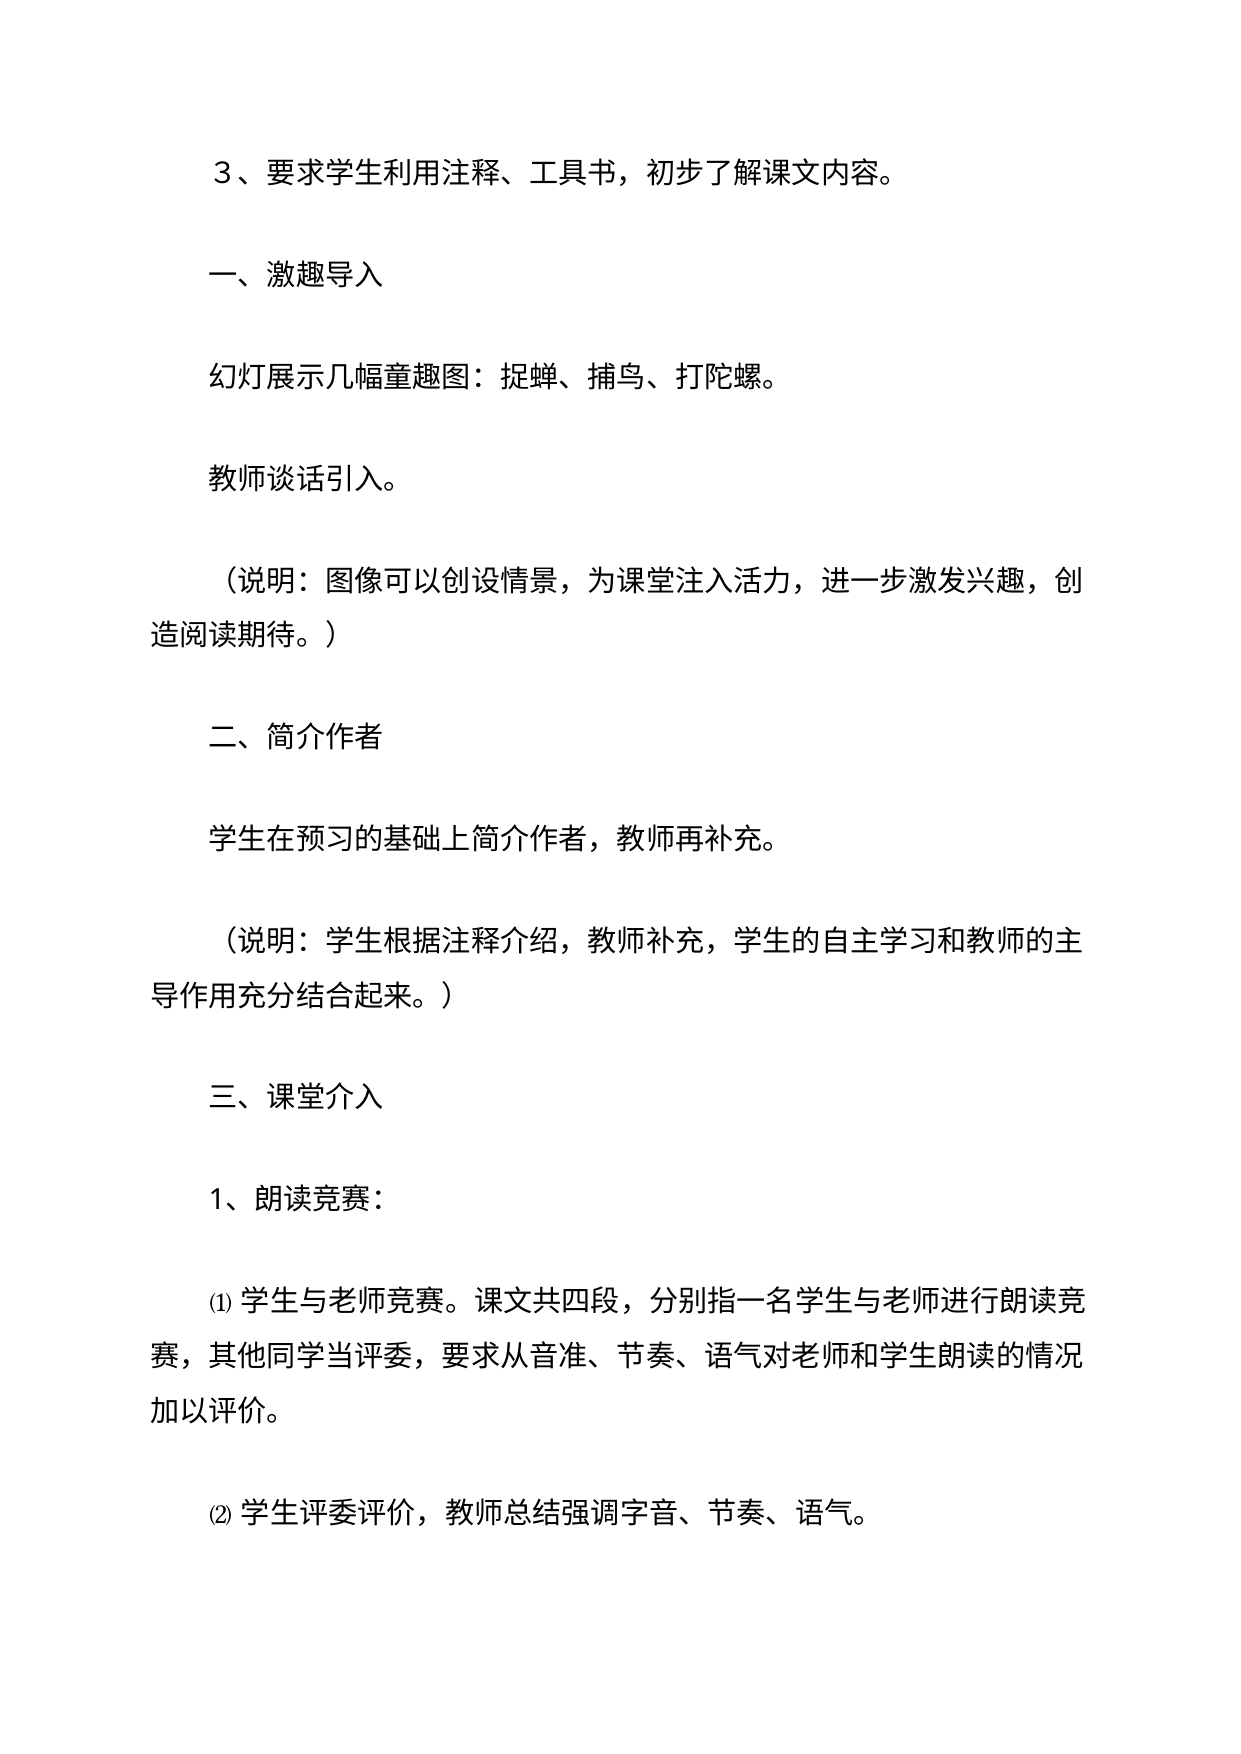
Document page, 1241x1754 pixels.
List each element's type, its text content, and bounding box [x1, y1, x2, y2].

text 学生在预习的基础上简介作者，教师再补充。 [150, 816, 1090, 858]
text ３、要求学生利用注释、工具书，初步了解课文内容。 [150, 150, 1090, 192]
text （说明：学生根据注释介绍，教师补充，学生的自主学习和教师的主导作用充分结合起来。） [150, 917, 1090, 1014]
text 教师谈话引入。 [150, 455, 1090, 498]
text （说明：图像可以创设情景，为课堂注入活力，进一步激发兴趣，创造阅读期待。） [150, 557, 1090, 654]
text 三、课堂介入 [150, 1074, 1090, 1116]
text ⑴ 学生与老师竞赛。课文共四段，分别指一名学生与老师进行朗读竞赛，其他同学当评委，要求从音准、节奏、语气对老师和学生朗读的情况加以评价。 [150, 1278, 1090, 1430]
text 一、激趣导入 [150, 252, 1090, 294]
text 幻灯展示几幅童趣图：捉蝉、捕鸟、打陀螺。 [150, 353, 1090, 396]
text ⑵ 学生评委评价，教师总结强调字音、节奏、语气。 [150, 1489, 1090, 1532]
text 1、朗读竞赛： [150, 1176, 1090, 1218]
text 二、简介作者 [150, 714, 1090, 756]
